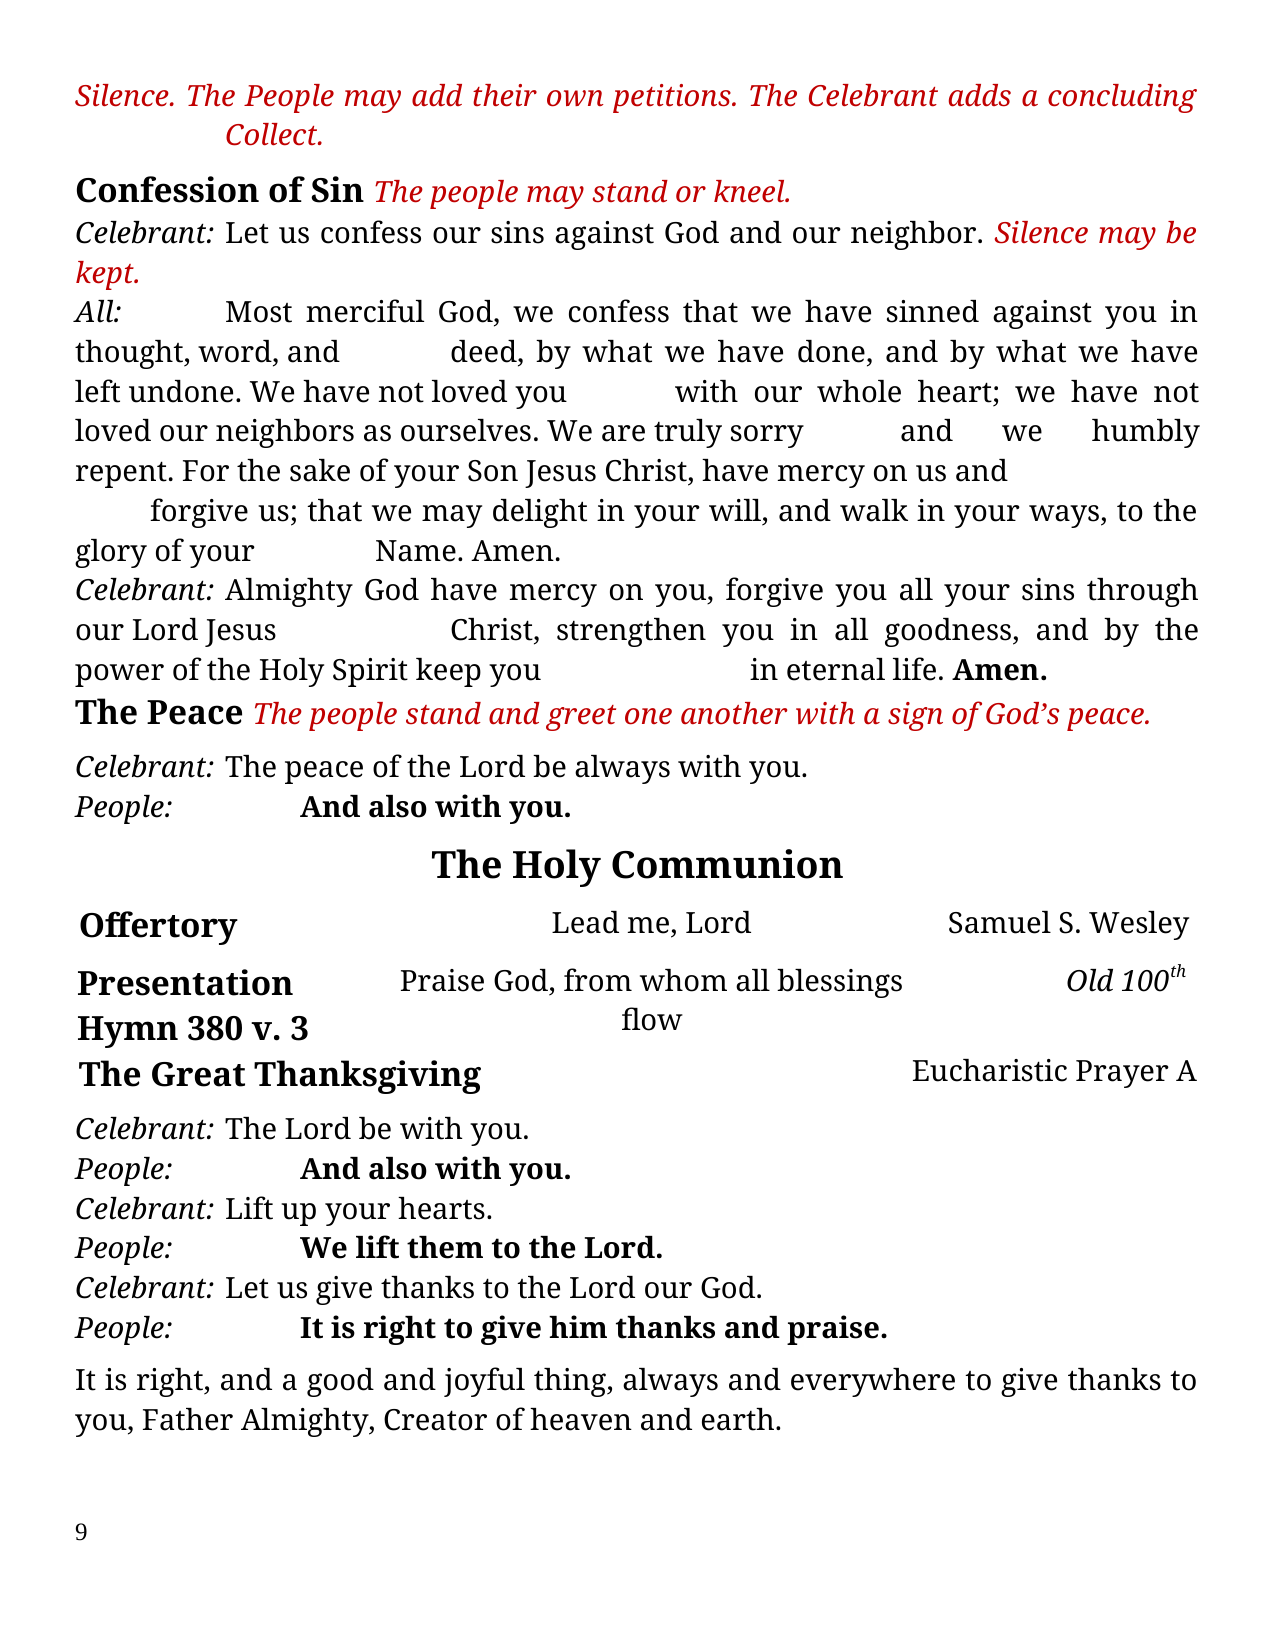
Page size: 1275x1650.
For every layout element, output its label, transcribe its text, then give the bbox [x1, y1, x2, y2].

text Celebrant: The Lord be with you. [75, 1108, 1200, 1148]
table_header Samuel S. Wesley [928, 902, 1201, 960]
table_header Lead me, Lord [375, 902, 928, 960]
text Celebrant: Lift up your hearts. [75, 1188, 1200, 1228]
text The Peace The people stand and greet one another with a sign of God’s peace. [75, 688, 1200, 734]
text Celebrant: Let us confess our sins against God and our neighbor. Silence may be kept. [75, 212, 1200, 292]
text Silence. The People may add their own petitions. The Celebrant adds a concluding Collect. [75, 75, 1200, 154]
text Celebrant: Almighty God have mercy on you, forgive you all your sins through our Lord Jesus Christ, strengthen you in all goodness, and by the power of the Holy Spirit keep you in eternal life. Amen. [75, 569, 1200, 688]
text People: It is right to give him thanks and praise. [75, 1307, 1200, 1347]
text People: And also with you. [75, 1148, 1200, 1188]
text Celebrant: The peace of the Lord be always with you. [75, 746, 1200, 786]
table_header Offertory [67, 902, 375, 960]
text Confession of Sin The people may stand or kneel. [75, 167, 1200, 212]
text People: And also with you. [75, 786, 1200, 826]
table_cell The Great Thanksgiving [67, 1051, 506, 1108]
text The Holy Communion [75, 838, 1200, 889]
text People: We lift them to the Lord. [75, 1228, 1200, 1267]
table_cell Eucharistic Prayer A [506, 1051, 1208, 1108]
table_cell Old 100th [928, 960, 1201, 1051]
text All: Most merciful God, we confess that we have sinned against you in thought, word, and deed, by what we have done, and by what we have left undone. We have not loved you with our whole heart; we have not loved our neighbors as ourselves. We are truly sorry and we humbly repent. For the sake of your Son Jesus Christ, have mercy on us and forgive us; that we may delight in your will, and walk in your ways, to the glory of your Name. Amen. [75, 292, 1200, 569]
text Celebrant: Let us give thanks to the Lord our God. [75, 1267, 1200, 1307]
table_cell Praise God, from whom all blessings flow [375, 960, 928, 1051]
text It is right, and a good and joyful thing, always and everywhere to give thanks to you, Father Almighty, Creator of heaven and earth. [75, 1359, 1200, 1438]
table_cell Presentation Hymn 380 v. 3 [66, 960, 375, 1051]
